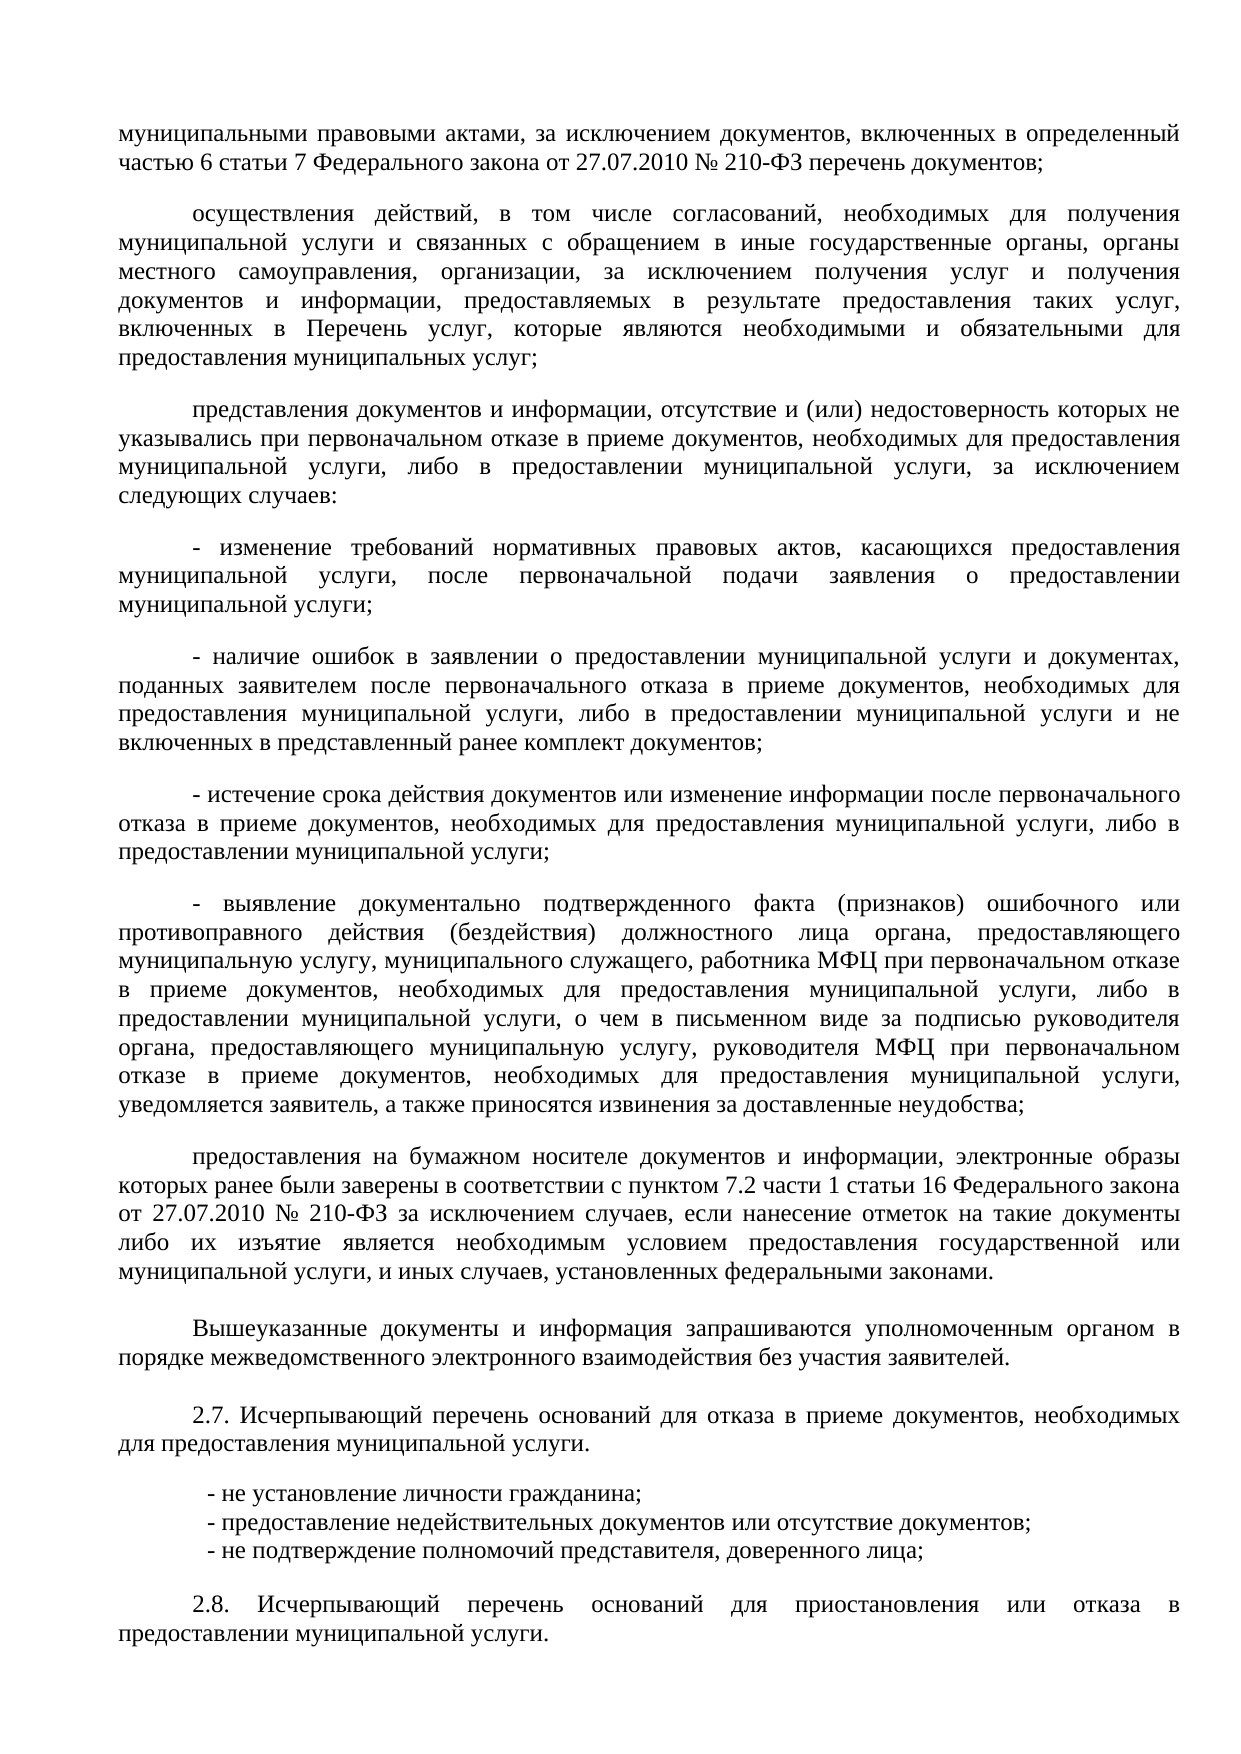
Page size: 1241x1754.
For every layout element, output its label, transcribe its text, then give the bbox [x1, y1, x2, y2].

text - истечение срока действия документов или изменение информации после первоначального отказа в приеме документов, необходимых для предоставления муниципальной услуги, либо в предоставлении муниципальной услуги; [118, 779, 1181, 865]
text 2.7. Исчерпывающий перечень оснований для отказа в приеме документов, необходимых для предоставления муниципальной услуги. [118, 1400, 1181, 1457]
text - наличие ошибок в заявлении о предоставлении муниципальной услуги и документах, поданных заявителем после первоначального отказа в приеме документов, необходимых для предоставления муниципальной услуги, либо в предоставлении муниципальной услуги и не включенных в представленный ранее комплект документов; [118, 641, 1181, 756]
text 2.8. Исчерпывающий перечень оснований для приостановления или отказа в предоставлении муниципальной услуги. [118, 1589, 1181, 1647]
text - не подтверждение полномочий представителя, доверенного лица; [118, 1536, 1181, 1564]
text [118, 118, 1181, 176]
text осуществления действий, в том числе согласований, необходимых для получения муниципальной услуги и связанных с обращением в иные государственные органы, органы местного самоуправления, организации, за исключением получения услуг и получения документов и информации, предоставляемых в результате предоставления таких услуг, включенных в Перечень услуг, которые являются необходимыми и обязательными для предоставления муниципальных услуг; [118, 198, 1181, 371]
text - не установление личности гражданина; [118, 1478, 1181, 1507]
text - предоставление недействительных документов или отсутствие документов; [118, 1507, 1181, 1536]
text представления документов и информации, отсутствие и (или) недостоверность которых не указывались при первоначальном отказе в приеме документов, необходимых для предоставления муниципальной услуги, либо в предоставлении муниципальной услуги, за исключением следующих случаев: [118, 394, 1181, 509]
text - выявление документально подтвержденного факта (признаков) ошибочного или противоправного действия (бездействия) должностного лица органа, предоставляющего муниципальную услугу, муниципального служащего, работника МФЦ при первоначальном отказе в приеме документов, необходимых для предоставления муниципальной услуги, либо в предоставлении муниципальной услуги, о чем в письменном виде за подписью руководителя органа, предоставляющего муниципальную услугу, руководителя МФЦ при первоначальном отказе в приеме документов, необходимых для предоставления муниципальной услуги, уведомляется заявитель, а также приносятся извинения за доставленные неудобства; [118, 888, 1181, 1118]
text Вышеуказанные документы и информация запрашиваются уполномоченным органом в порядке межведомственного электронного взаимодействия без участия заявителей. [118, 1313, 1181, 1371]
text предоставления на бумажном носителе документов и информации, электронные образы которых ранее были заверены в соответствии с пунктом 7.2 части 1 статьи 16 Федерального закона от 27.07.2010 № 210-ФЗ за исключением случаев, если нанесение отметок на такие документы либо их изъятие является необходимым условием предоставления государственной или муниципальной услуги, и иных случаев, установленных федеральными законами. [118, 1141, 1181, 1285]
text - изменение требований нормативных правовых актов, касающихся предоставления муниципальной услуги, после первоначальной подачи заявления о предоставлении муниципальной услуги; [118, 532, 1181, 618]
